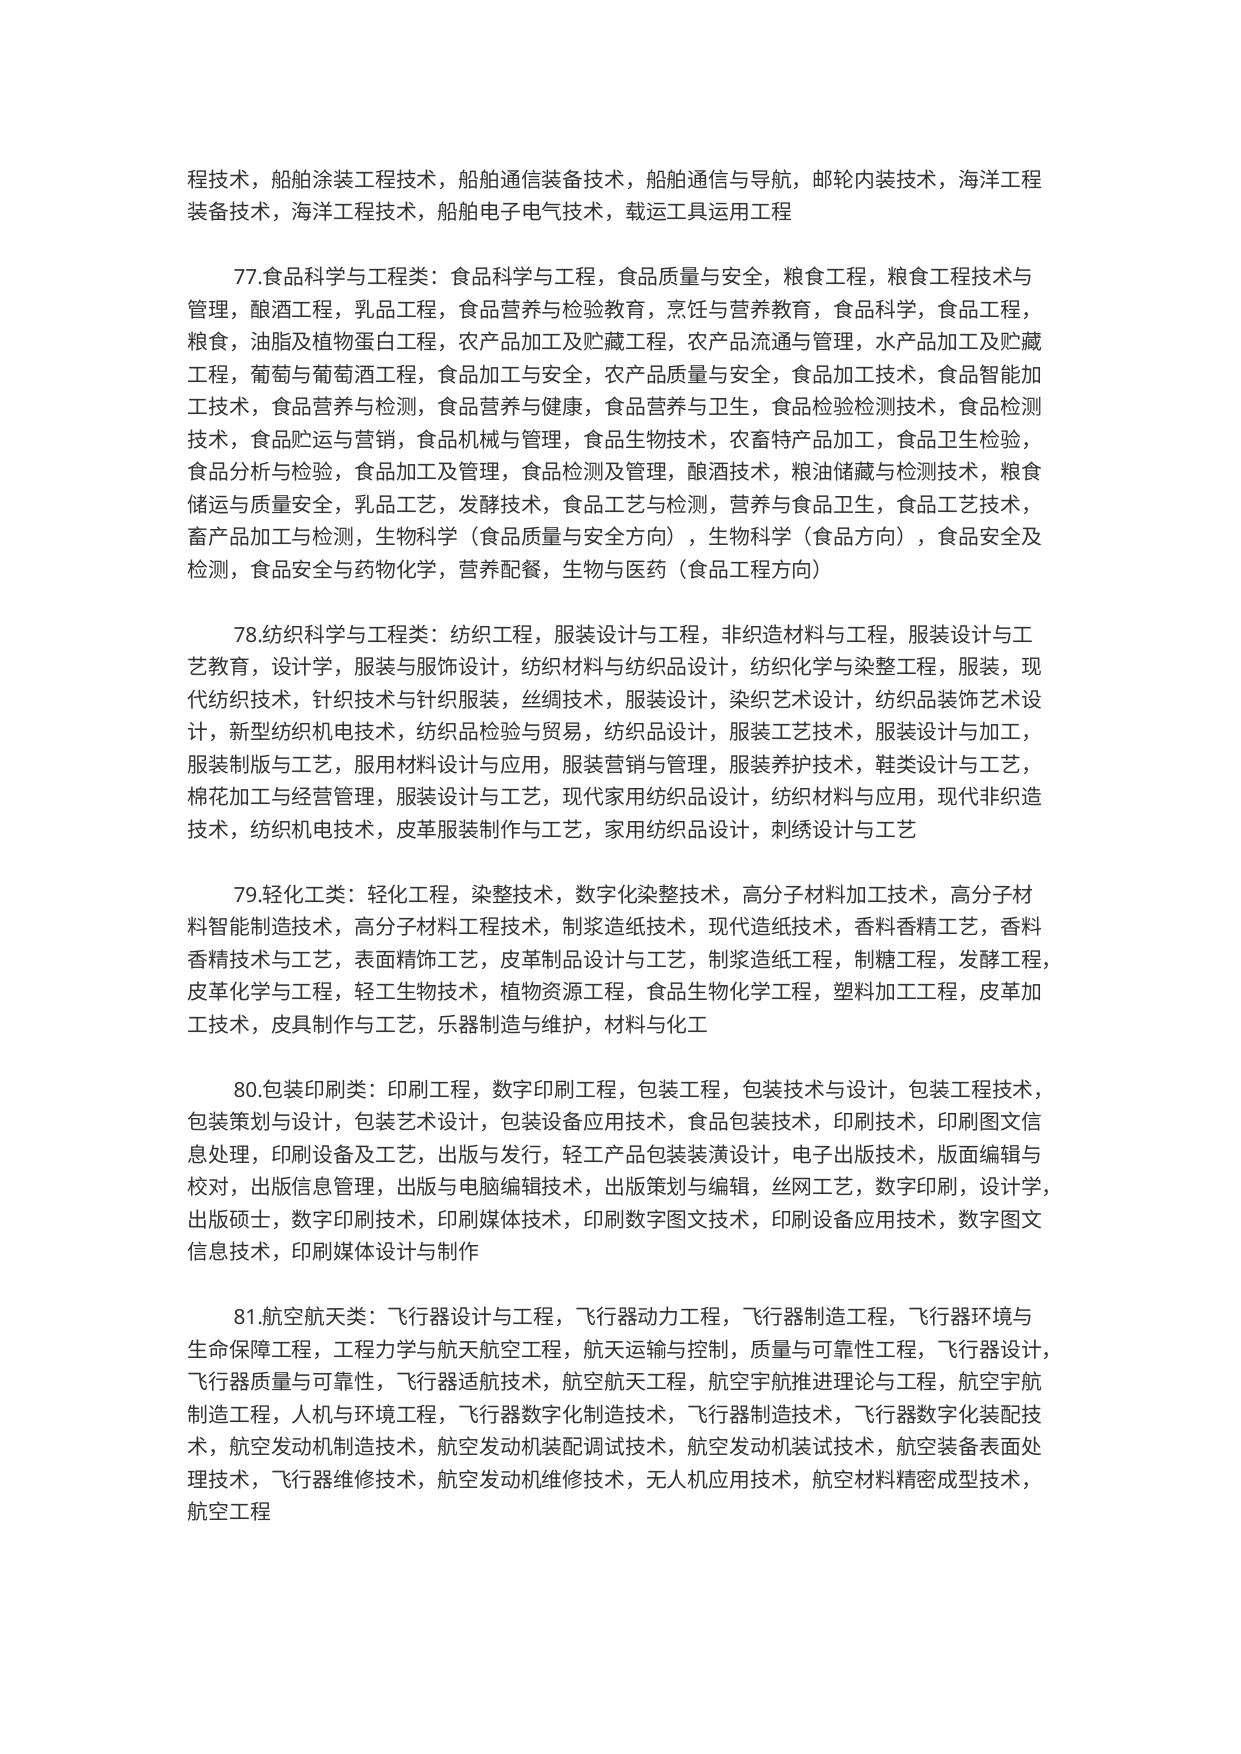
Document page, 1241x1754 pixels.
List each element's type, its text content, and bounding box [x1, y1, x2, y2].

text 79.轻化工类：轻化工程，染整技术，数字化染整技术，高分子材料加工技术，高分子材料智能制造技术，高分子材料工程技术，制浆造纸技术，现代造纸技术，香料香精工艺，香料香精技术与工艺，表面精饰工艺，皮革制品设计与工艺，制浆造纸工程，制糖工程，发酵工程，皮革化学与工程，轻工生物技术，植物资源工程，食品生物化学工程，塑料加工工程，皮革加工技术，皮具制作与工艺，乐器制造与维护，材料与化工 [187, 877, 1053, 1039]
text 81.航空航天类：飞行器设计与工程，飞行器动力工程，飞行器制造工程，飞行器环境与生命保障工程，工程力学与航天航空工程，航天运输与控制，质量与可靠性工程，飞行器设计，飞行器质量与可靠性，飞行器适航技术，航空航天工程，航空宇航推进理论与工程，航空宇航制造工程，人机与环境工程，飞行器数字化制造技术，飞行器制造技术，飞行器数字化装配技术，航空发动机制造技术，航空发动机装配调试技术，航空发动机装试技术，航空装备表面处理技术，飞行器维修技术，航空发动机维修技术，无人机应用技术，航空材料精密成型技术，航空工程 [187, 1299, 1053, 1527]
text 80.包装印刷类：印刷工程，数字印刷工程，包装工程，包装技术与设计，包装工程技术，包装策划与设计，包装艺术设计，包装设备应用技术，食品包装技术，印刷技术，印刷图文信息处理，印刷设备及工艺，出版与发行，轻工产品包装装潢设计，电子出版技术，版面编辑与校对，出版信息管理，出版与电脑编辑技术，出版策划与编辑，丝网工艺，数字印刷，设计学，出版硕士，数字印刷技术，印刷媒体技术，印刷数字图文技术，印刷设备应用技术，数字图文信息技术，印刷媒体设计与制作 [187, 1072, 1053, 1267]
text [187, 162, 1053, 227]
text 78.纺织科学与工程类：纺织工程，服装设计与工程，非织造材料与工程，服装设计与工艺教育，设计学，服装与服饰设计，纺织材料与纺织品设计，纺织化学与染整工程，服装，现代纺织技术，针织技术与针织服装，丝绸技术，服装设计，染织艺术设计，纺织品装饰艺术设计，新型纺织机电技术，纺织品检验与贸易，纺织品设计，服装工艺技术，服装设计与加工，服装制版与工艺，服用材料设计与应用，服装营销与管理，服装养护技术，鞋类设计与工艺，棉花加工与经营管理，服装设计与工艺，现代家用纺织品设计，纺织材料与应用，现代非织造技术，纺织机电技术，皮革服装制作与工艺，家用纺织品设计，刺绣设计与工艺 [187, 617, 1053, 844]
text 77.食品科学与工程类：食品科学与工程，食品质量与安全，粮食工程，粮食工程技术与管理，酿酒工程，乳品工程，食品营养与检验教育，烹饪与营养教育，食品科学，食品工程，粮食，油脂及植物蛋白工程，农产品加工及贮藏工程，农产品流通与管理，水产品加工及贮藏工程，葡萄与葡萄酒工程，食品加工与安全，农产品质量与安全，食品加工技术，食品智能加工技术，食品营养与检测，食品营养与健康，食品营养与卫生，食品检验检测技术，食品检测技术，食品贮运与营销，食品机械与管理，食品生物技术，农畜特产品加工，食品卫生检验，食品分析与检验，食品加工及管理，食品检测及管理，酿酒技术，粮油储藏与检测技术，粮食储运与质量安全，乳品工艺，发酵技术，食品工艺与检测，营养与食品卫生，食品工艺技术，畜产品加工与检测，生物科学（食品质量与安全方向），生物科学（食品方向），食品安全及检测，食品安全与药物化学，营养配餐，生物与医药（食品工程方向） [187, 259, 1053, 584]
